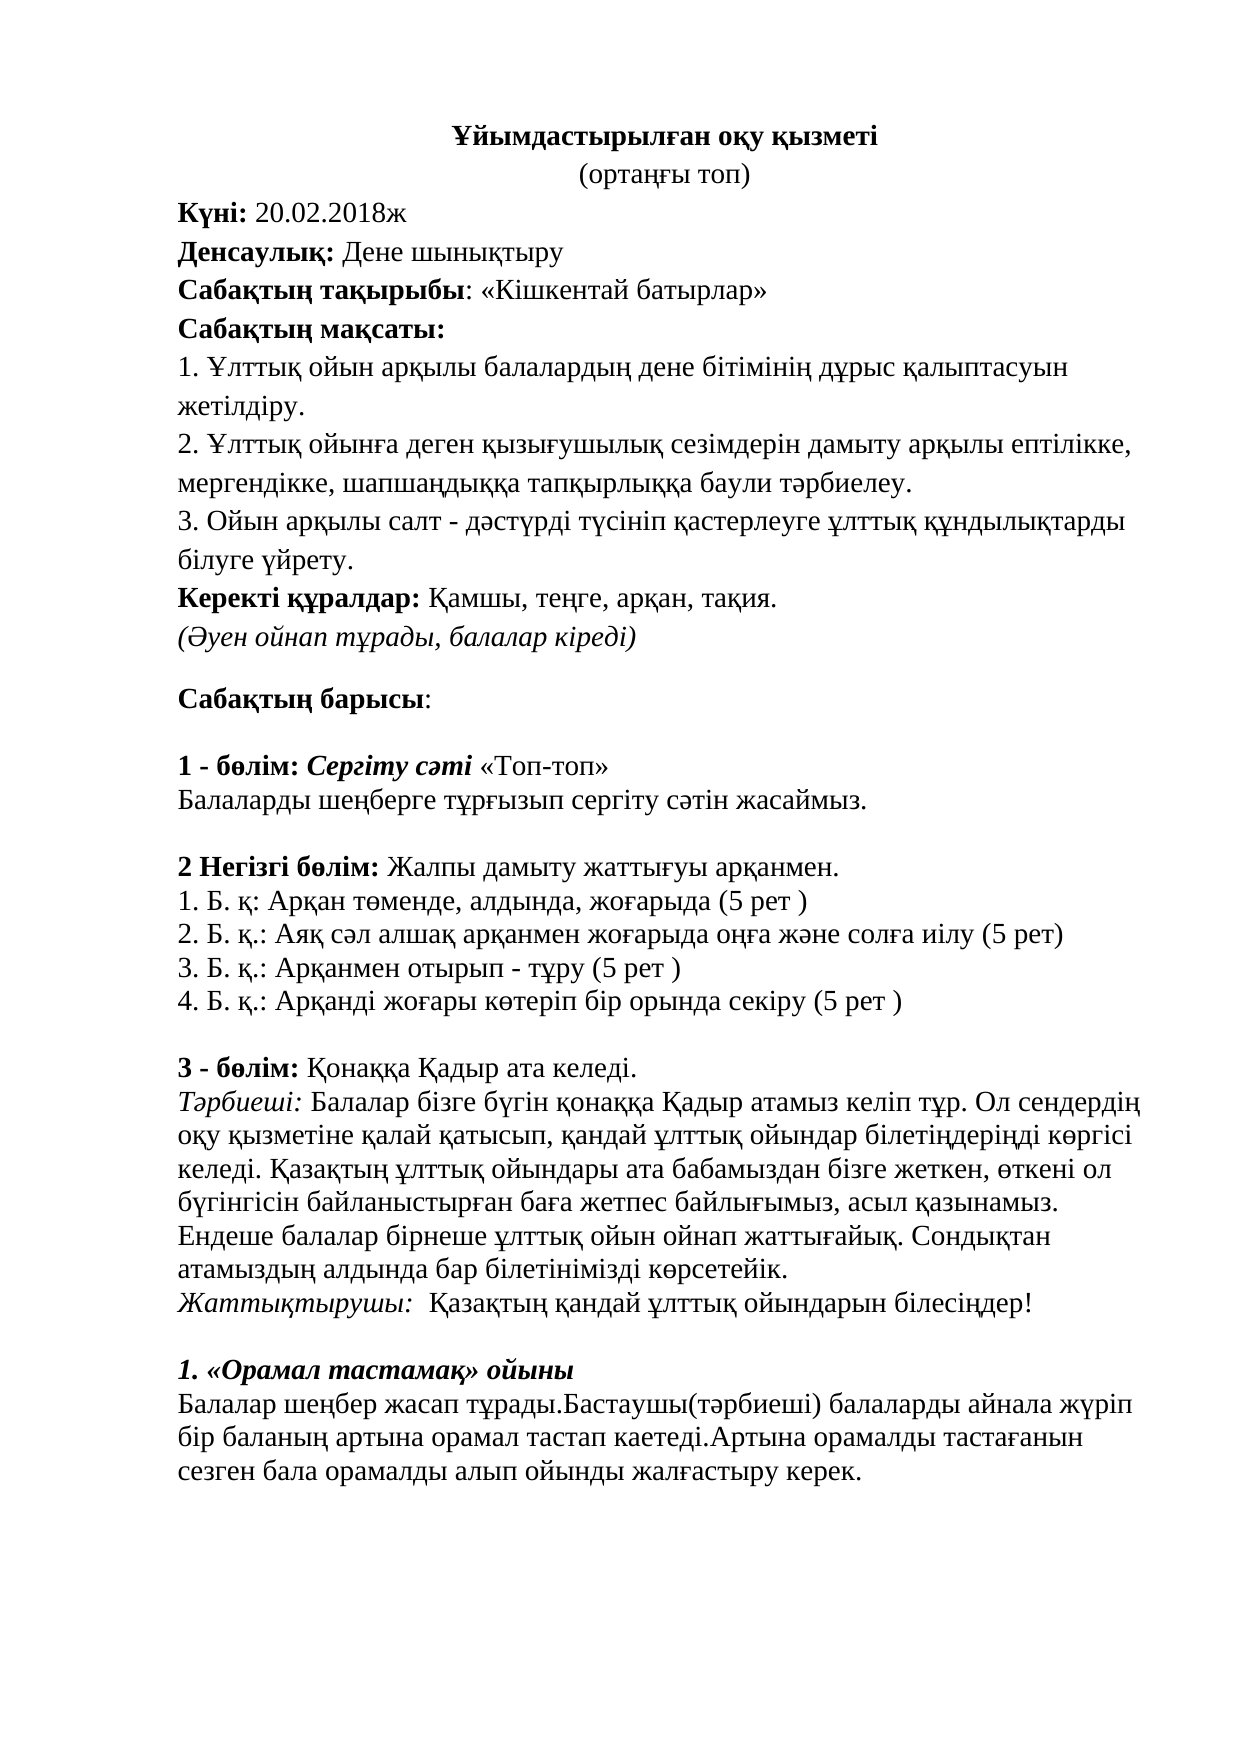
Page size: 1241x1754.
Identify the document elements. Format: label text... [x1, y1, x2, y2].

text Күні: 20.02.2018ж [177, 195, 1152, 229]
text 2 Негізгі бөлім: Жалпы дамыту жаттығуы арқанмен. 1. Б. қ: Арқан төменде, алдында, жоғарыда (5 рет ) 2. Б. қ.: Аяқ сәл алшақ арқанмен жоғарыда оңға және солға иілу (5 рет) 3. Б. қ.: Арқанмен отырып - тұру (5 рет ) 4. Б. қ.: Арқанді жоғары көтеріп бір орында секіру (5 рет ) [177, 816, 1152, 1017]
text Балаларды шеңберге тұрғызып сергіту сәтін жасаймыз. [177, 782, 1152, 816]
text 1. «Орамал тастамақ» ойыны [177, 1319, 1152, 1386]
text Ұйымдастырылған оқу қызметі [177, 118, 1152, 152]
text 1 - бөлім: Сергіту сәті «Топ-топ» [177, 748, 1152, 782]
text 3 - бөлім: Қонаққа Қадыр ата келеді. [177, 1017, 1152, 1084]
text Тәрбиеші: Балалар бізге бүгін қонаққа Қадыр атамыз келіп тұр. Ол сендердің оқу қызметіне қалай қатысып, қандай ұлттық ойындар білетіңдеріңді көргісі келеді. Қазақтың ұлттық ойындары ата бабамыздан бізге жеткен, өткені ол бүгінгісін байланыстырған баға жетпес байлығымыз, асыл қазынамыз. Ендеше балалар бірнеше ұлттық ойын ойнап жаттығайық. Сондықтан атамыздың алдында бар білетінімізді көрсетейік. [177, 1084, 1152, 1285]
text Балалар шеңбер жасап тұрады.Бастаушы(тәрбиеші) балаларды айнала жүріп бір баланың артына орамал тастап каетеді.Артына орамалды тастағанын сезген бала орамалды алып ойынды жалғастыру керек. [177, 1386, 1152, 1486]
text (Әуен ойнап тұрады, балалар кіреді) [177, 619, 1152, 681]
text Жаттықтырушы: Қазақтың қандай ұлттық ойындарын білесіңдер! [177, 1285, 1152, 1319]
text Денсаулық: Дене шынықтыру Сабақтың тақырыбы: «Кішкентай батырлар» Сабақтың мақсаты: [177, 234, 1152, 344]
text Сабақтың барысы: [177, 681, 1152, 715]
text (ортаңғы топ) [177, 157, 1152, 190]
text 1. Ұлттық ойын арқылы балалардың дене бітімінің дұрыс қалыптасуын жетілдіру. 2. Ұлттық ойынға деген қызығушылық сезімдерін дамыту арқылы ептілікке, мергендікке, шапшаңдыққа тапқырлыққа баули тәрбиелеу. 3. Ойын арқылы салт - дәстүрді түсініп қастерлеуге ұлттық құндылықтарды білуге үйрету. Керекті құралдар: Қамшы, теңге, арқан, тақия. [177, 349, 1152, 614]
